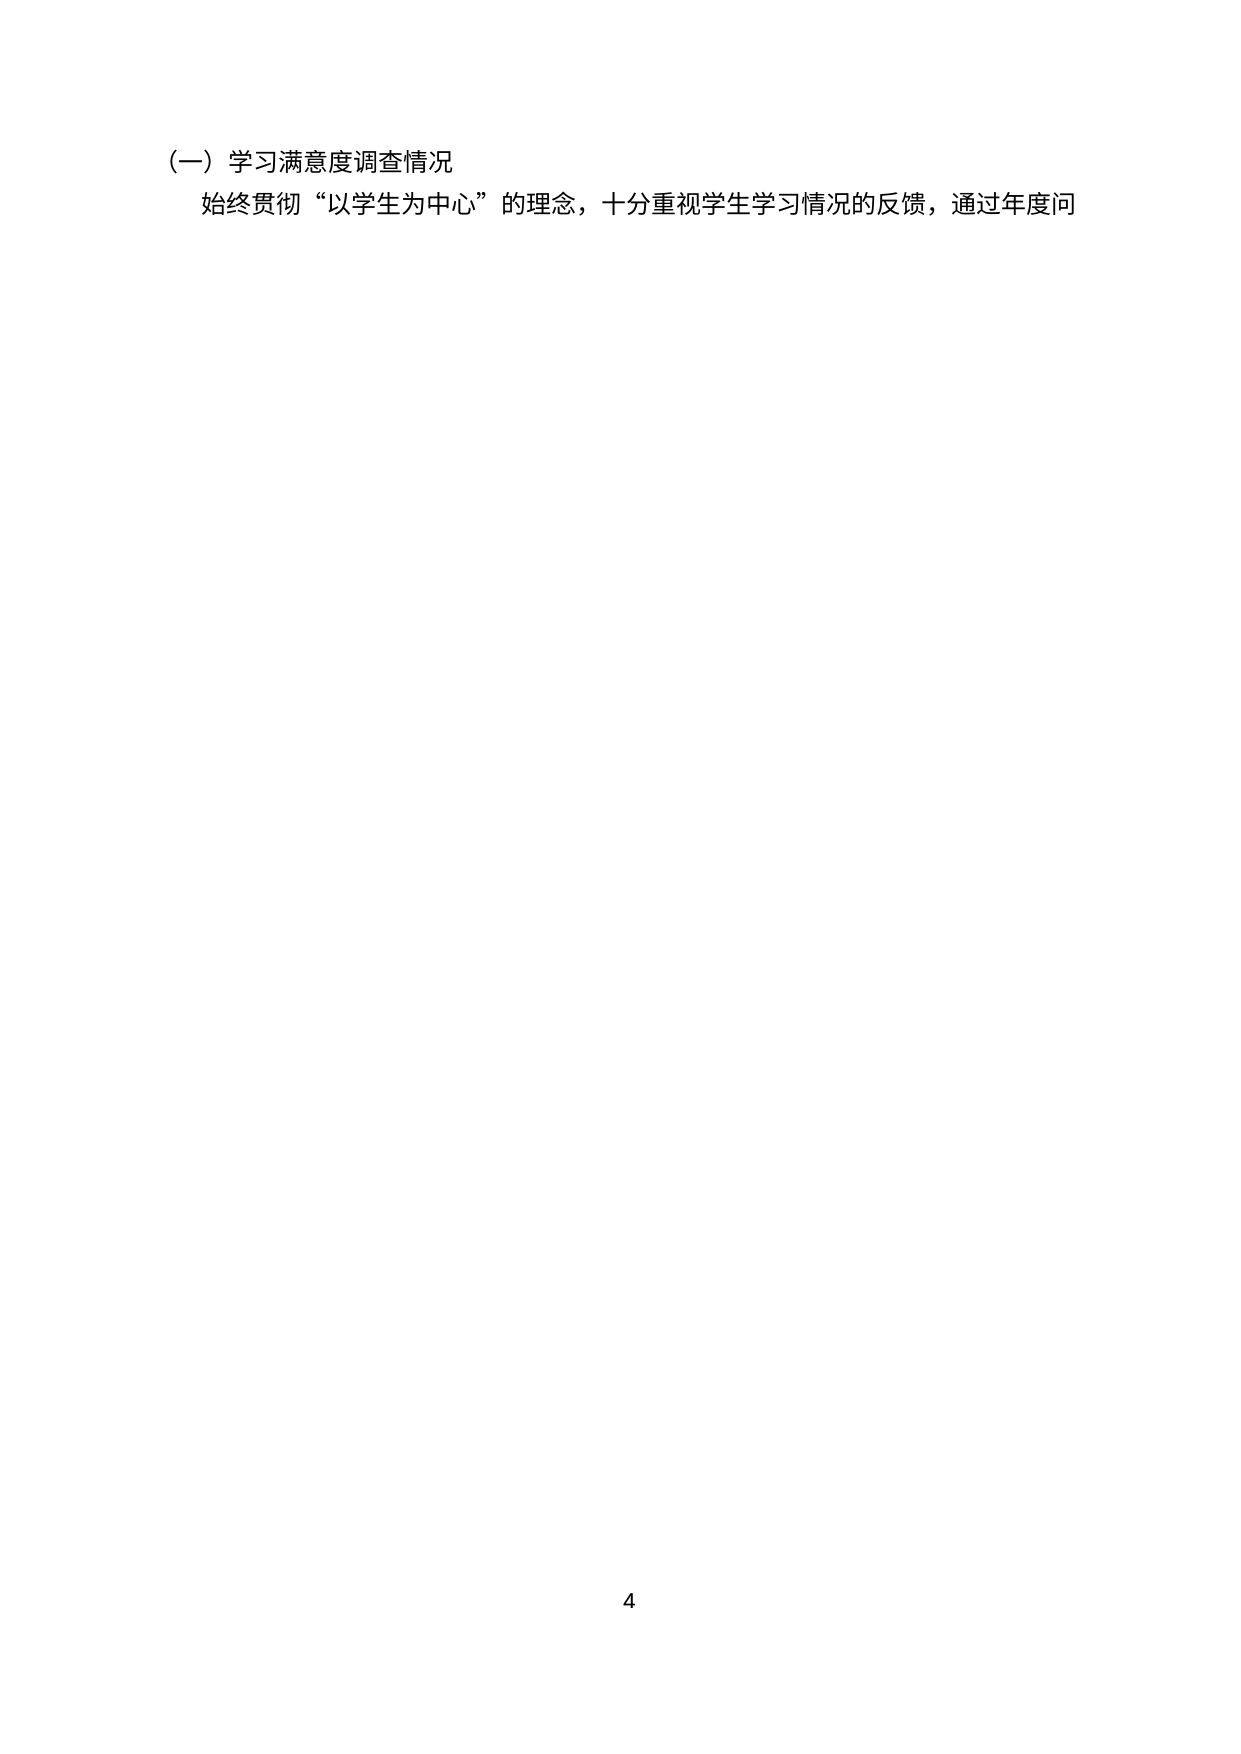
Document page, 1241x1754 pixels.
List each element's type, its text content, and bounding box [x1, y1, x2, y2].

text 始终贯彻“以学生为中心”的理念，十分重视学生学习情况的反馈，通过年度问 [200, 185, 1078, 221]
text （一）学习满意度调查情况 [153, 152, 1117, 176]
